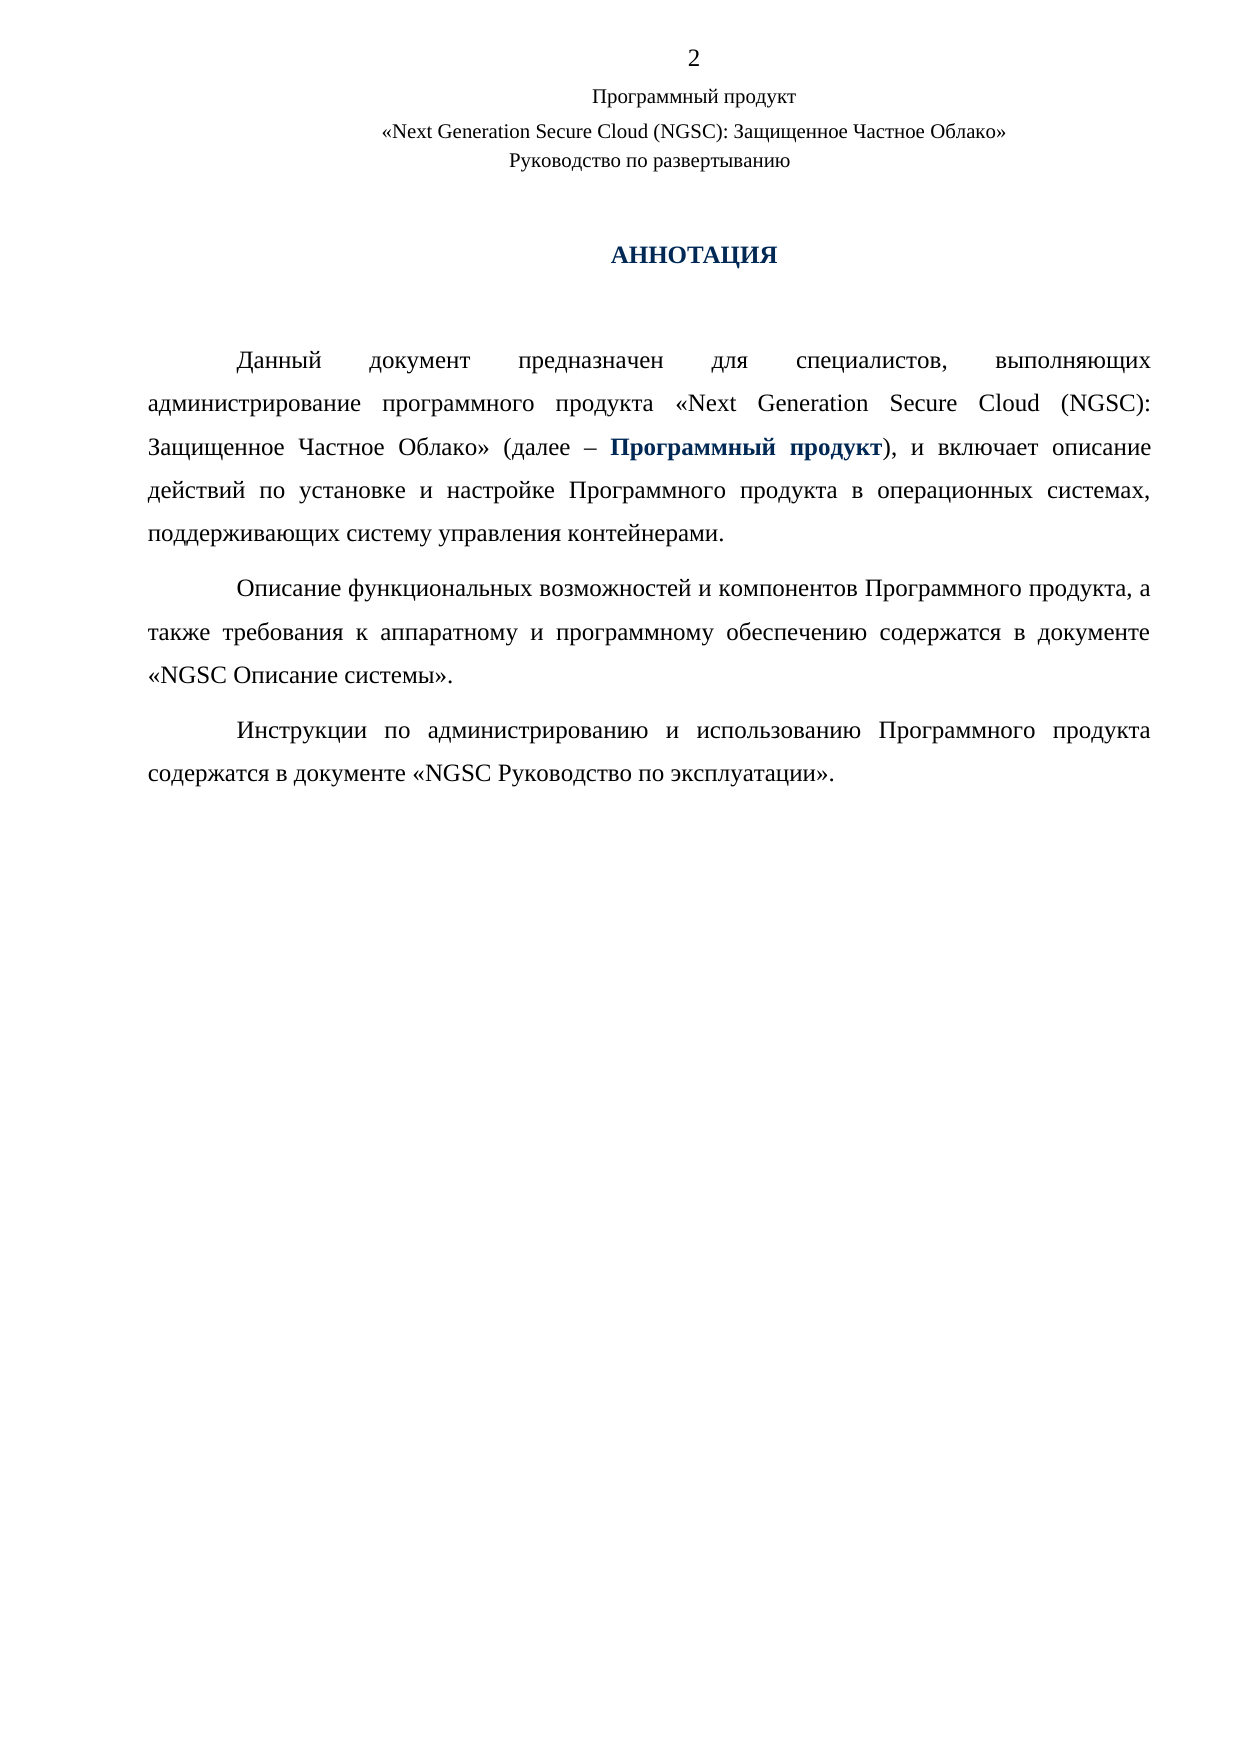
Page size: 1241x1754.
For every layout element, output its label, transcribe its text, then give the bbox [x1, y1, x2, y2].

text Описание функциональных возможностей и компонентов Программного продукта, а также требования к аппаратному и программному обеспечению содержатся в документе «NGSC Описание системы». [148, 573, 1152, 688]
text Инструкции по администрированию и использованию Программного продукта содержатся в документе «NGSC Руководство по эксплуатации». [148, 715, 1152, 787]
text Данный документ предназначен для специалистов, выполняющих администрирование программного продукта «Next Generation Secure Cloud (NGSC): Защищенное Частное Облако» (далее – Программный продукт), и включает описание действий по установке и настройке Программного продукта в операционных системах, поддерживающих систему управления контейнерами. [148, 345, 1152, 547]
text Аннотация [148, 240, 1152, 268]
